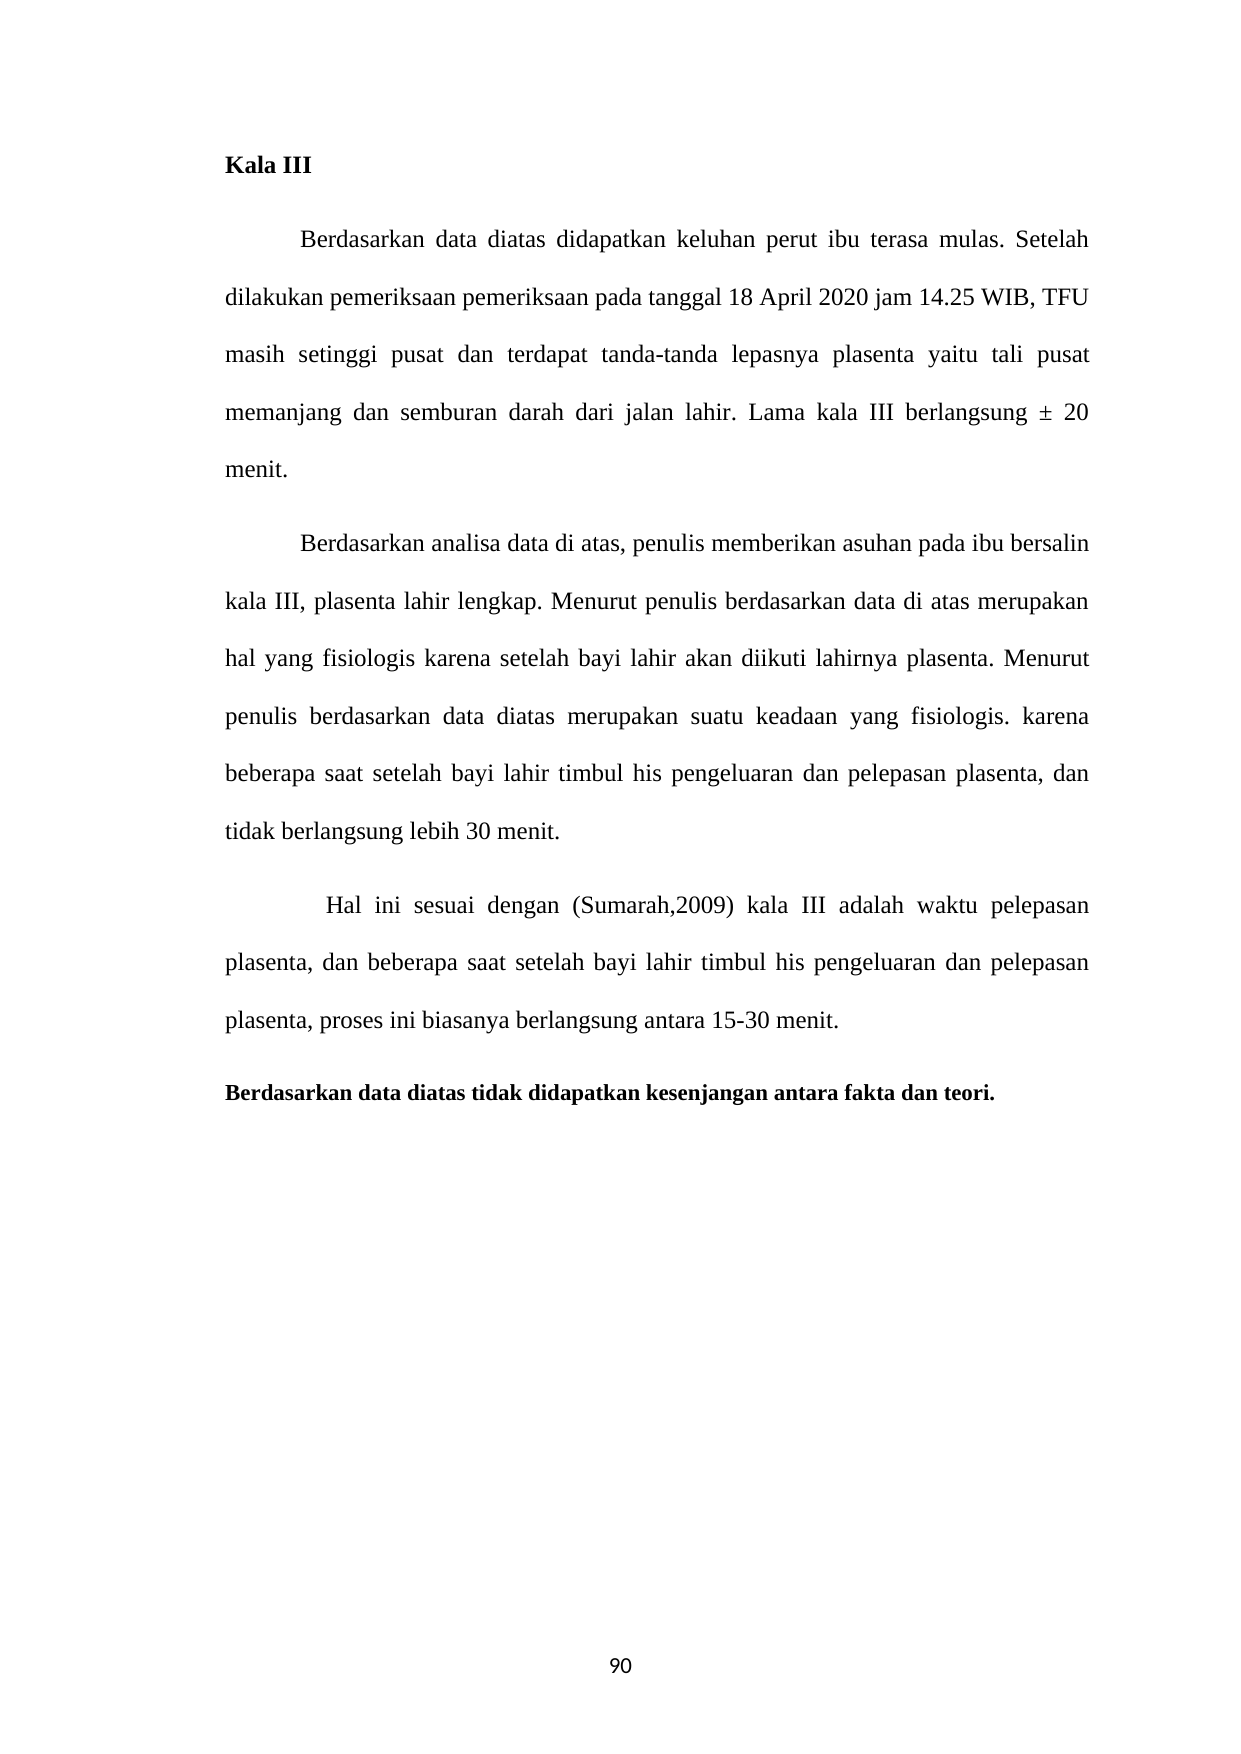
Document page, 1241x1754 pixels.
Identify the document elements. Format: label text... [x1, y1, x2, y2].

text Berdasarkan data diatas didapatkan keluhan perut ibu terasa mulas. Setelah dilakukan pemeriksaan pemeriksaan pada tanggal 18 April 2020 jam 14.25 WIB, TFU masih setinggi pusat dan terdapat tanda-tanda lepasnya plasenta yaitu tali pusat memanjang dan semburan darah dari jalan lahir. Lama kala III berlangsung ± 20 menit. [225, 224, 1090, 483]
text Berdasarkan data diatas tidak didapatkan kesenjangan antara fakta dan teori. [150, 1079, 1090, 1106]
text Kala III [150, 150, 1090, 179]
text Hal ini sesuai dengan (Sumarah,2009) kala III adalah waktu pelepasan plasenta, dan beberapa saat setelah bayi lahir timbul his pengeluaran dan pelepasan plasenta, proses ini biasanya berlangsung antara 15-30 menit. [225, 890, 1090, 1034]
text Berdasarkan analisa data di atas, penulis memberikan asuhan pada ibu bersalin kala III, plasenta lahir lengkap. Menurut penulis berdasarkan data di atas merupakan hal yang fisiologis karena setelah bayi lahir akan diikuti lahirnya plasenta. Menurut penulis berdasarkan data diatas merupakan suatu keadaan yang fisiologis. karena beberapa saat setelah bayi lahir timbul his pengeluaran dan pelepasan plasenta, dan tidak berlangsung lebih 30 menit. [225, 528, 1090, 844]
